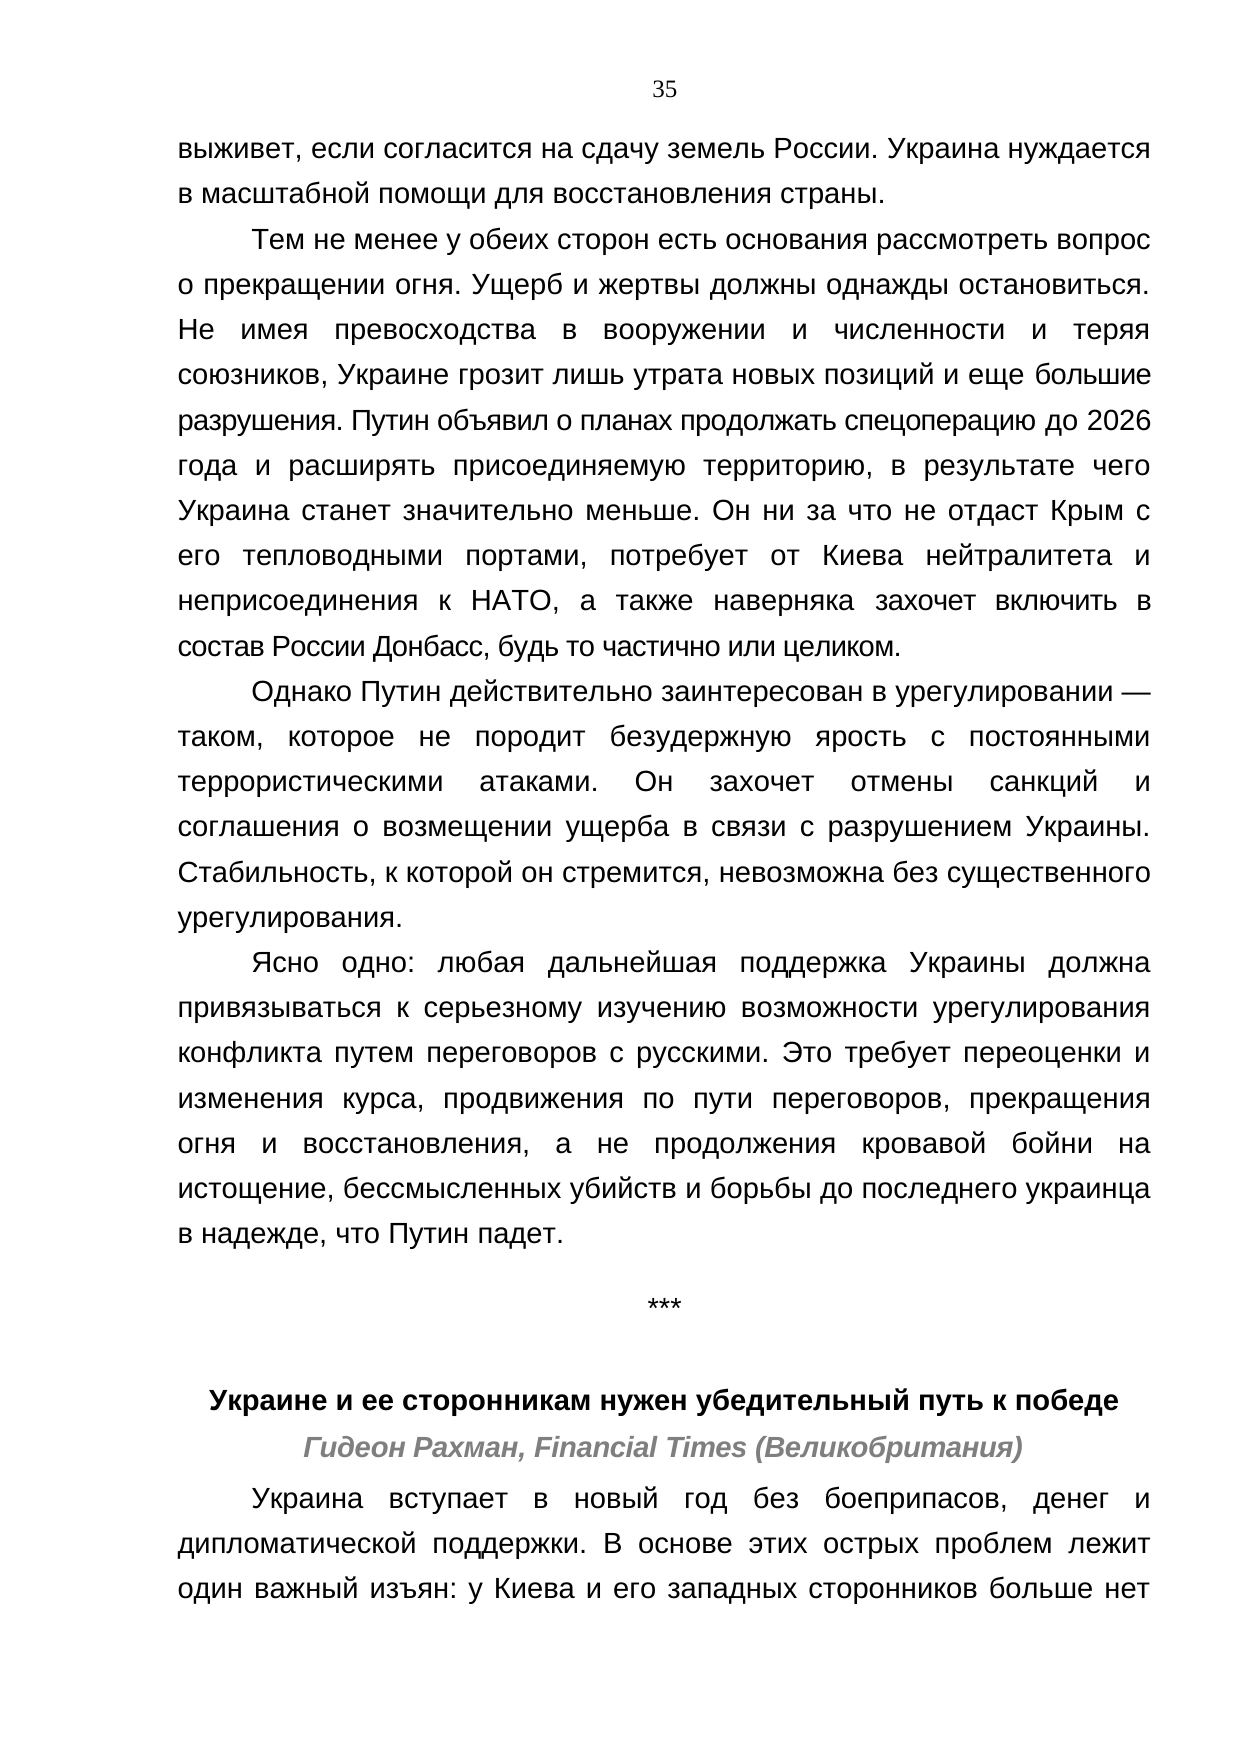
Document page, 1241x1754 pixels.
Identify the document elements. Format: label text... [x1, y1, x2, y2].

text Тем не менее у обеих сторон есть основания рассмотреть вопрос о прекращении огня. Ущерб и жертвы должны однажды остановиться. Не имея превосходства в вооружении и численности и теряя союзников, Украине грозит лишь утрата новых позиций и еще большие разрушения. Путин объявил о планах продолжать спецоперацию до 2026 года и расширять присоединяемую территорию, в результате чего Украина станет значительно меньше. Он ни за что не отдаст Крым с его тепловодными портами, потребует от Киева нейтралитета и неприсоединения к НАТО, а также наверняка захочет включить в состав России Донбасс, будь то частично или целиком. [177, 222, 1152, 662]
subtitle Украине и ее сторонникам нужен убедительный путь к победе [177, 1383, 1152, 1417]
text Однако Путин действительно заинтересован в урегулировании — таком, которое не породит безудержную ярость с постоянными террористическими атаками. Он захочет отмены санкций и соглашения о возмещении ущерба в связи с разрушением Украины. Стабильность, к которой он стремится, невозможна без существенного урегулирования. [177, 674, 1152, 933]
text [177, 131, 1152, 210]
text *** [177, 1291, 1152, 1324]
text Ясно одно: любая дальнейшая поддержка Украины должна привязываться к серьезному изучению возможности урегулирования конфликта путем переговоров с русскими. Это требует переоценки и изменения курса, продвижения по пути переговоров, прекращения огня и восстановления, а не продолжения кровавой бойни на истощение, бессмысленных убийств и борьбы до последнего украинца в надежде, что Путин падет. [177, 945, 1152, 1250]
text Гидеон Рахман, Financial Times (Великобритания) [177, 1430, 1152, 1464]
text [177, 1481, 1152, 1604]
